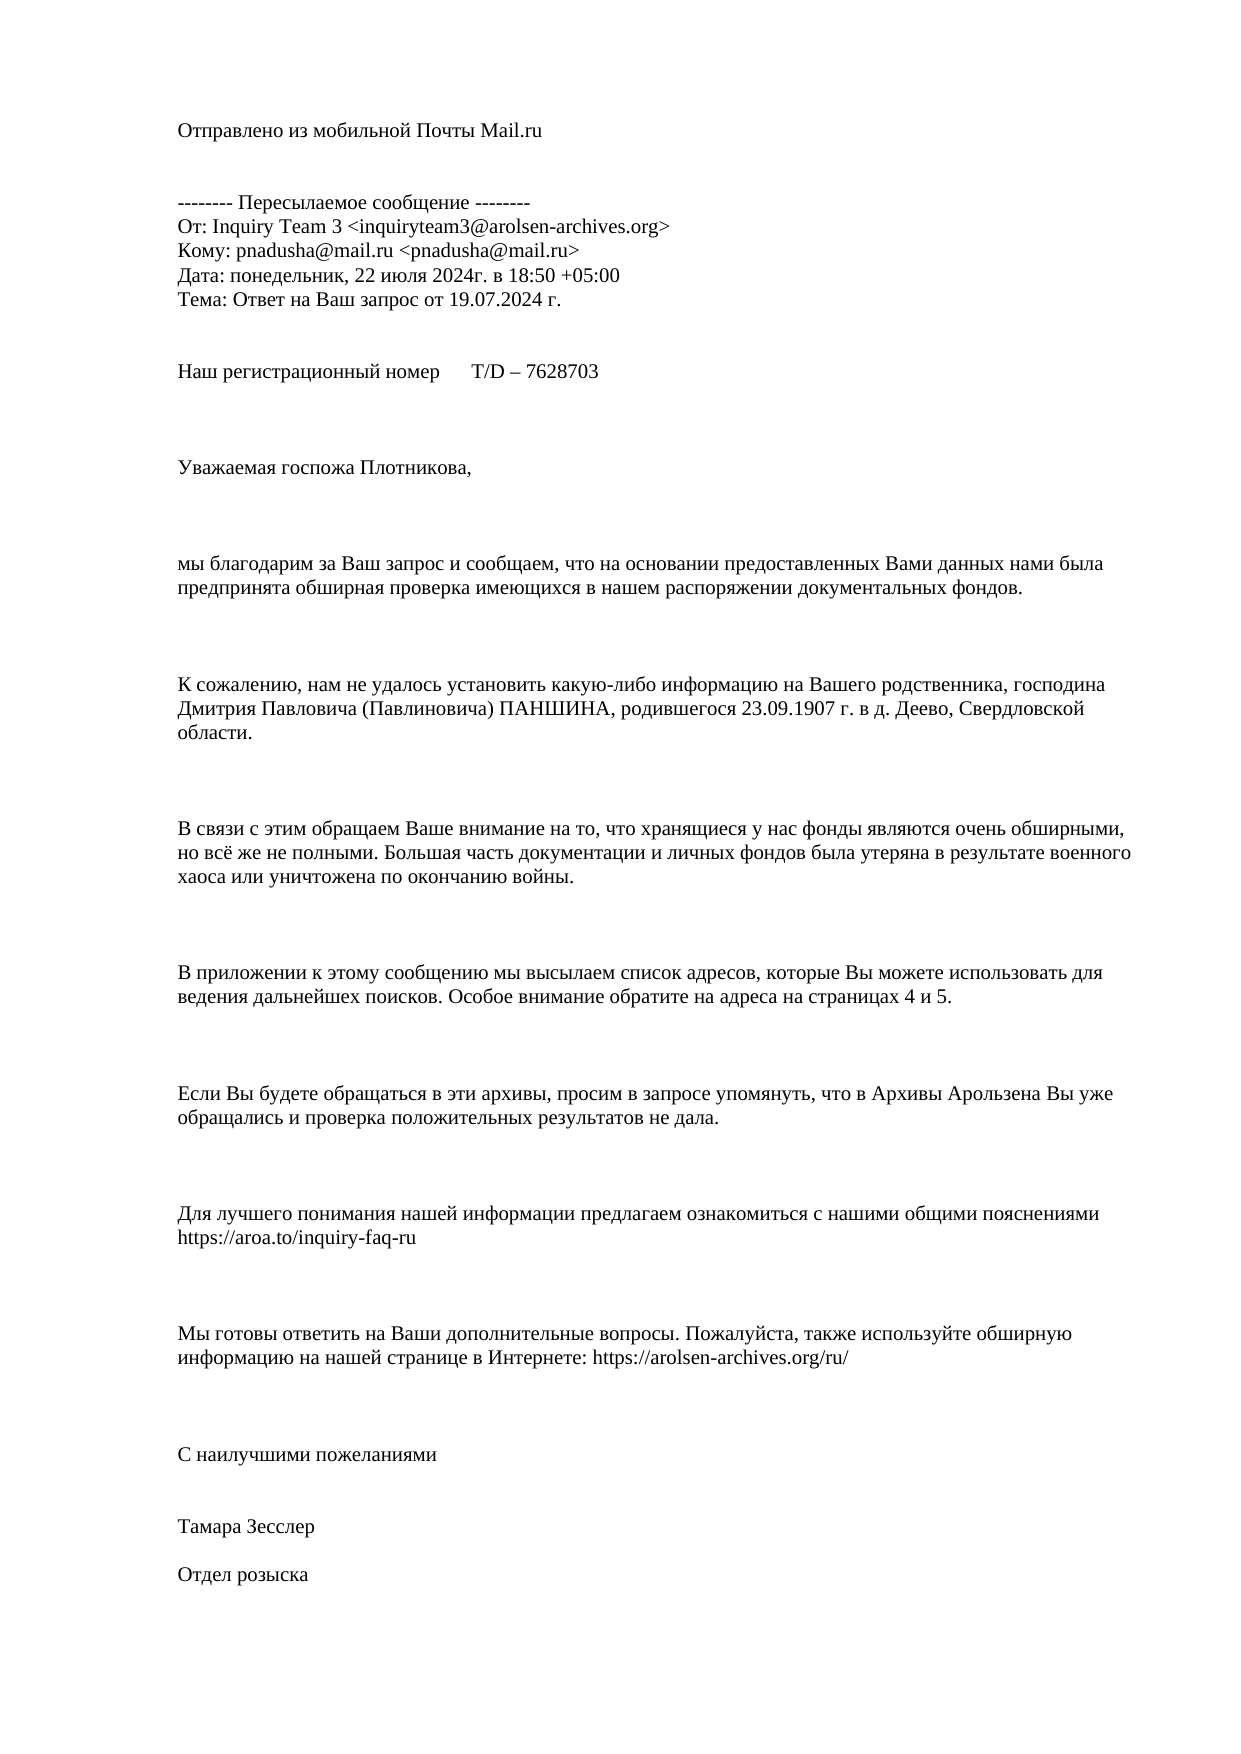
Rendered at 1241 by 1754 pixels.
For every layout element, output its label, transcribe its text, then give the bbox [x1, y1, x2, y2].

text Если Вы будете обращаться в эти архивы, просим в запросе упомянуть, что в Архивы Арользена Вы уже обращались и проверка положительных результатов не дала. [177, 1081, 1152, 1129]
text Отдел розыска [177, 1562, 1152, 1586]
text От: Inquiry Team 3 <inquiryteam3@arolsen-archives.org> [177, 214, 1152, 238]
text К сожалению, нам не удалось установить какую-либо информацию на Вашего родственника, господина Дмитрия Павловича (Павлиновича) ПАНШИНА, родившегося 23.09.1907 г. в д. Деево, Свердловской области. [177, 672, 1152, 744]
text В связи с этим обращаем Ваше внимание на то, что хранящиеся у нас фонды являются очень обширными, но всё же не полными. Большая часть документации и личных фондов была утеряна в результате военного хаоса или уничтожена по окончанию войны. [177, 816, 1152, 888]
text Тема: Ответ на Ваш запрос от 19.07.2024 г. [177, 287, 1152, 311]
text Кому: pnadusha@mail.ru <pnadusha@mail.ru> [177, 238, 1152, 262]
text Уважаемая госпожа Плотникова, [177, 455, 1152, 479]
text -------- Пересылаемое сообщение -------- [177, 190, 1152, 214]
text В приложении к этому сообщению мы высылаем список адресов, которые Вы можете использовать для ведения дальнейшех поисков. Особое внимание обратите на адреса на страницах 4 и 5. [177, 960, 1152, 1008]
text Отправлено из мобильной Почты Mail.ru [177, 118, 1152, 142]
text мы благодарим за Ваш запрос и сообщаем, что на основании предоставленных Вами данных нами была предпринята обширная проверка имеющихся в нашем распоряжении документальных фондов. [177, 551, 1152, 599]
text Тамара Зесслер [177, 1514, 1152, 1538]
text Для лучшего понимания нашей информации предлагаем ознакомиться с нашими общими пояснениями https://aroa.to/inquiry-faq-ru [177, 1201, 1152, 1249]
text Дата: понедельник, 22 июля 2024г. в 18:50 +05:00 [177, 262, 1152, 287]
text Наш регистрационный номер T/D – 7628703 [177, 359, 1152, 383]
text С наилучшими пожеланиями [177, 1442, 1152, 1466]
text Мы готовы ответить на Ваши дополнительные вопросы. Пожалуйста, также используйте обширную информацию на нашей странице в Интернете: https://arolsen-archives.org/ru/ [177, 1321, 1152, 1369]
